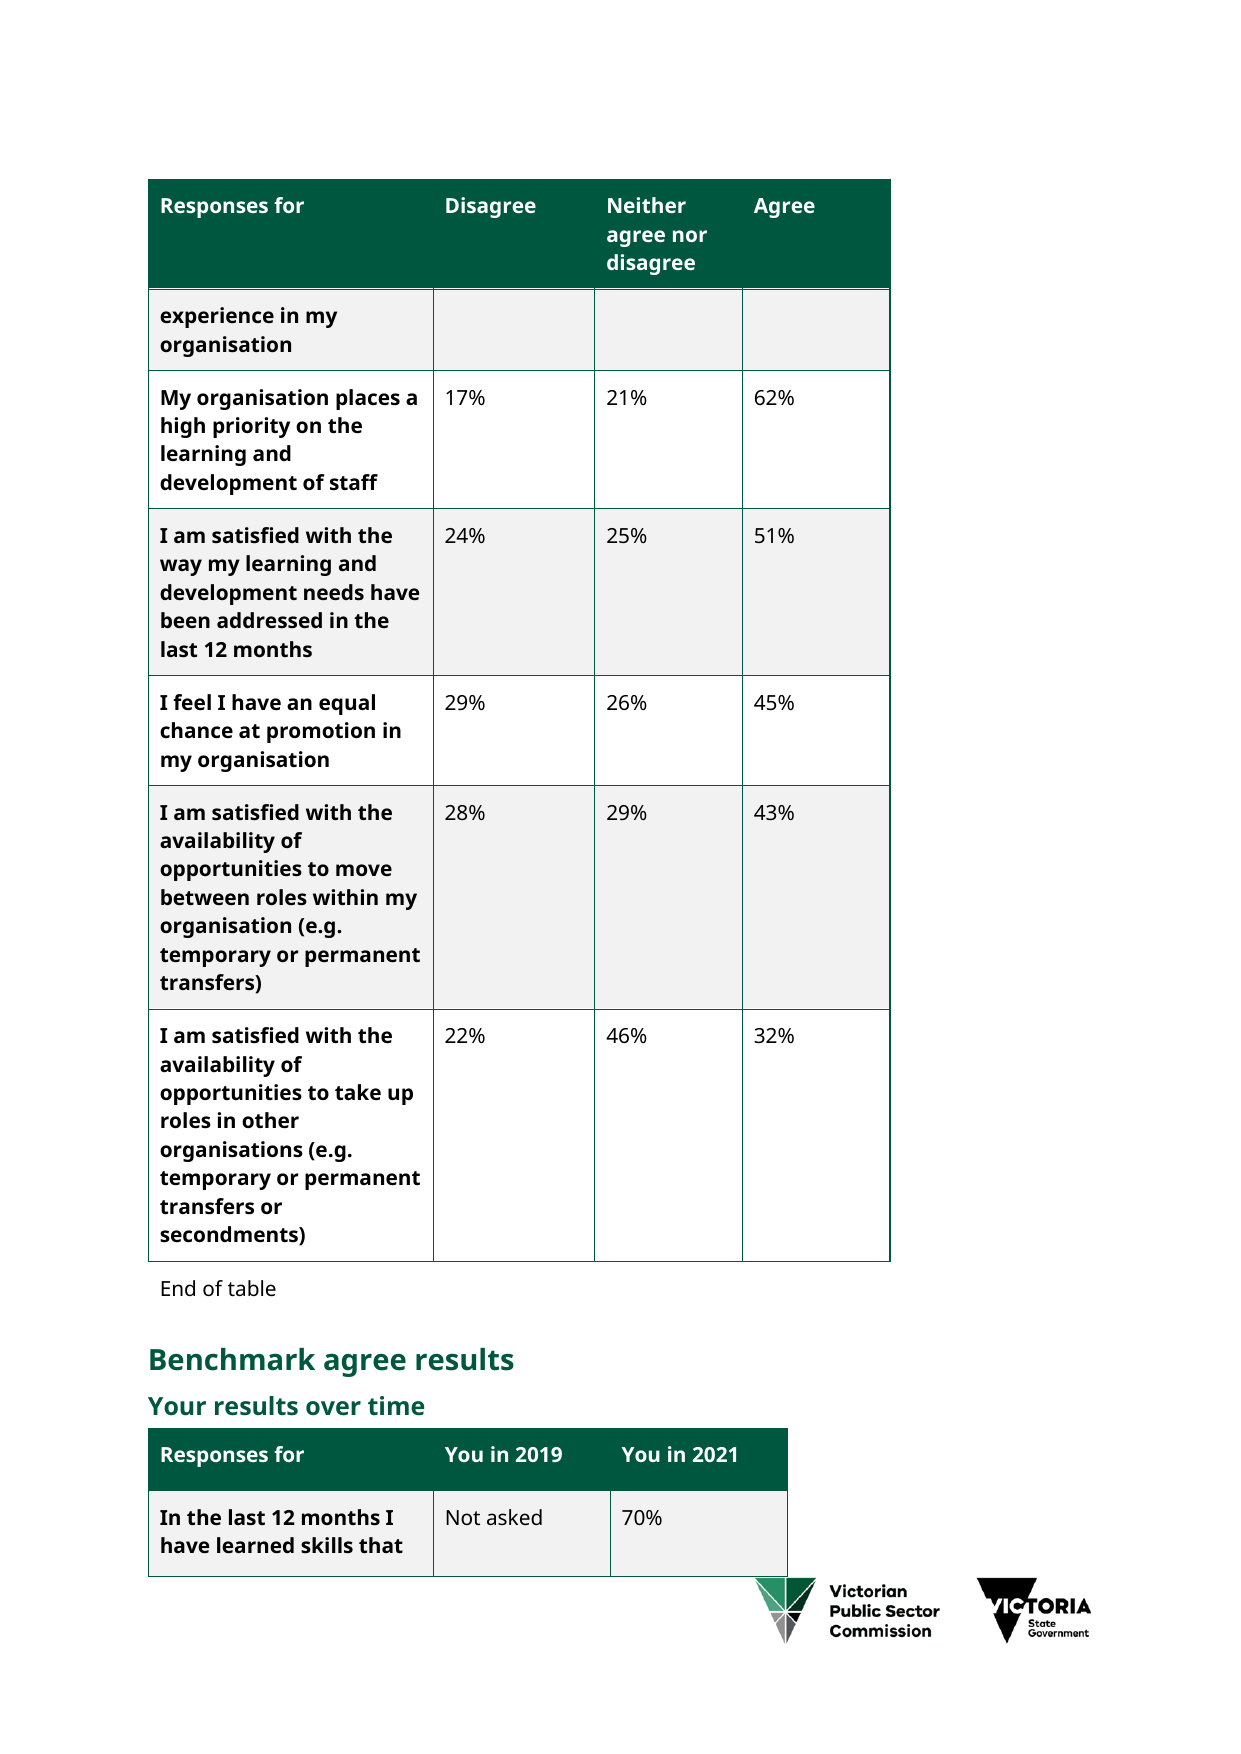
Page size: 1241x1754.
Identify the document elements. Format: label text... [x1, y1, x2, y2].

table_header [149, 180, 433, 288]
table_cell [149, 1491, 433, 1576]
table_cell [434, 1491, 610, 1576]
subtitle Your results over time [148, 1388, 1092, 1423]
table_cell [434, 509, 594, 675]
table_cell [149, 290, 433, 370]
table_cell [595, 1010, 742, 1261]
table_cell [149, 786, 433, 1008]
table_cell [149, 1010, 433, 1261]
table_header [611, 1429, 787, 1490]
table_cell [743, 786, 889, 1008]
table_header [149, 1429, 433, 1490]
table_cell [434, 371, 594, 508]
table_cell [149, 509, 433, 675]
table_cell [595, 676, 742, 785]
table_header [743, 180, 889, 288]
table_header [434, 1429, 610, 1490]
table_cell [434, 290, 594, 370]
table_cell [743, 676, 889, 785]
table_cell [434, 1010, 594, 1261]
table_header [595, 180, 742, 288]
subtitle Benchmark agree results [148, 1339, 1092, 1379]
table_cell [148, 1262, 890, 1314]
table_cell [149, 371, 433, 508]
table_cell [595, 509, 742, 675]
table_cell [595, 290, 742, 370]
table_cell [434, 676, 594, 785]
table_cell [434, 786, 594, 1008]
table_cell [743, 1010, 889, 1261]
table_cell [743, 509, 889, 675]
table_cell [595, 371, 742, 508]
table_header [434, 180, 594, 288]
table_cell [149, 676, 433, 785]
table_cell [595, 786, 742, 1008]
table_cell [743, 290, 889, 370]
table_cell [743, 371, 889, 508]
picture [754, 1577, 1093, 1645]
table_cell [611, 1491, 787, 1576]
